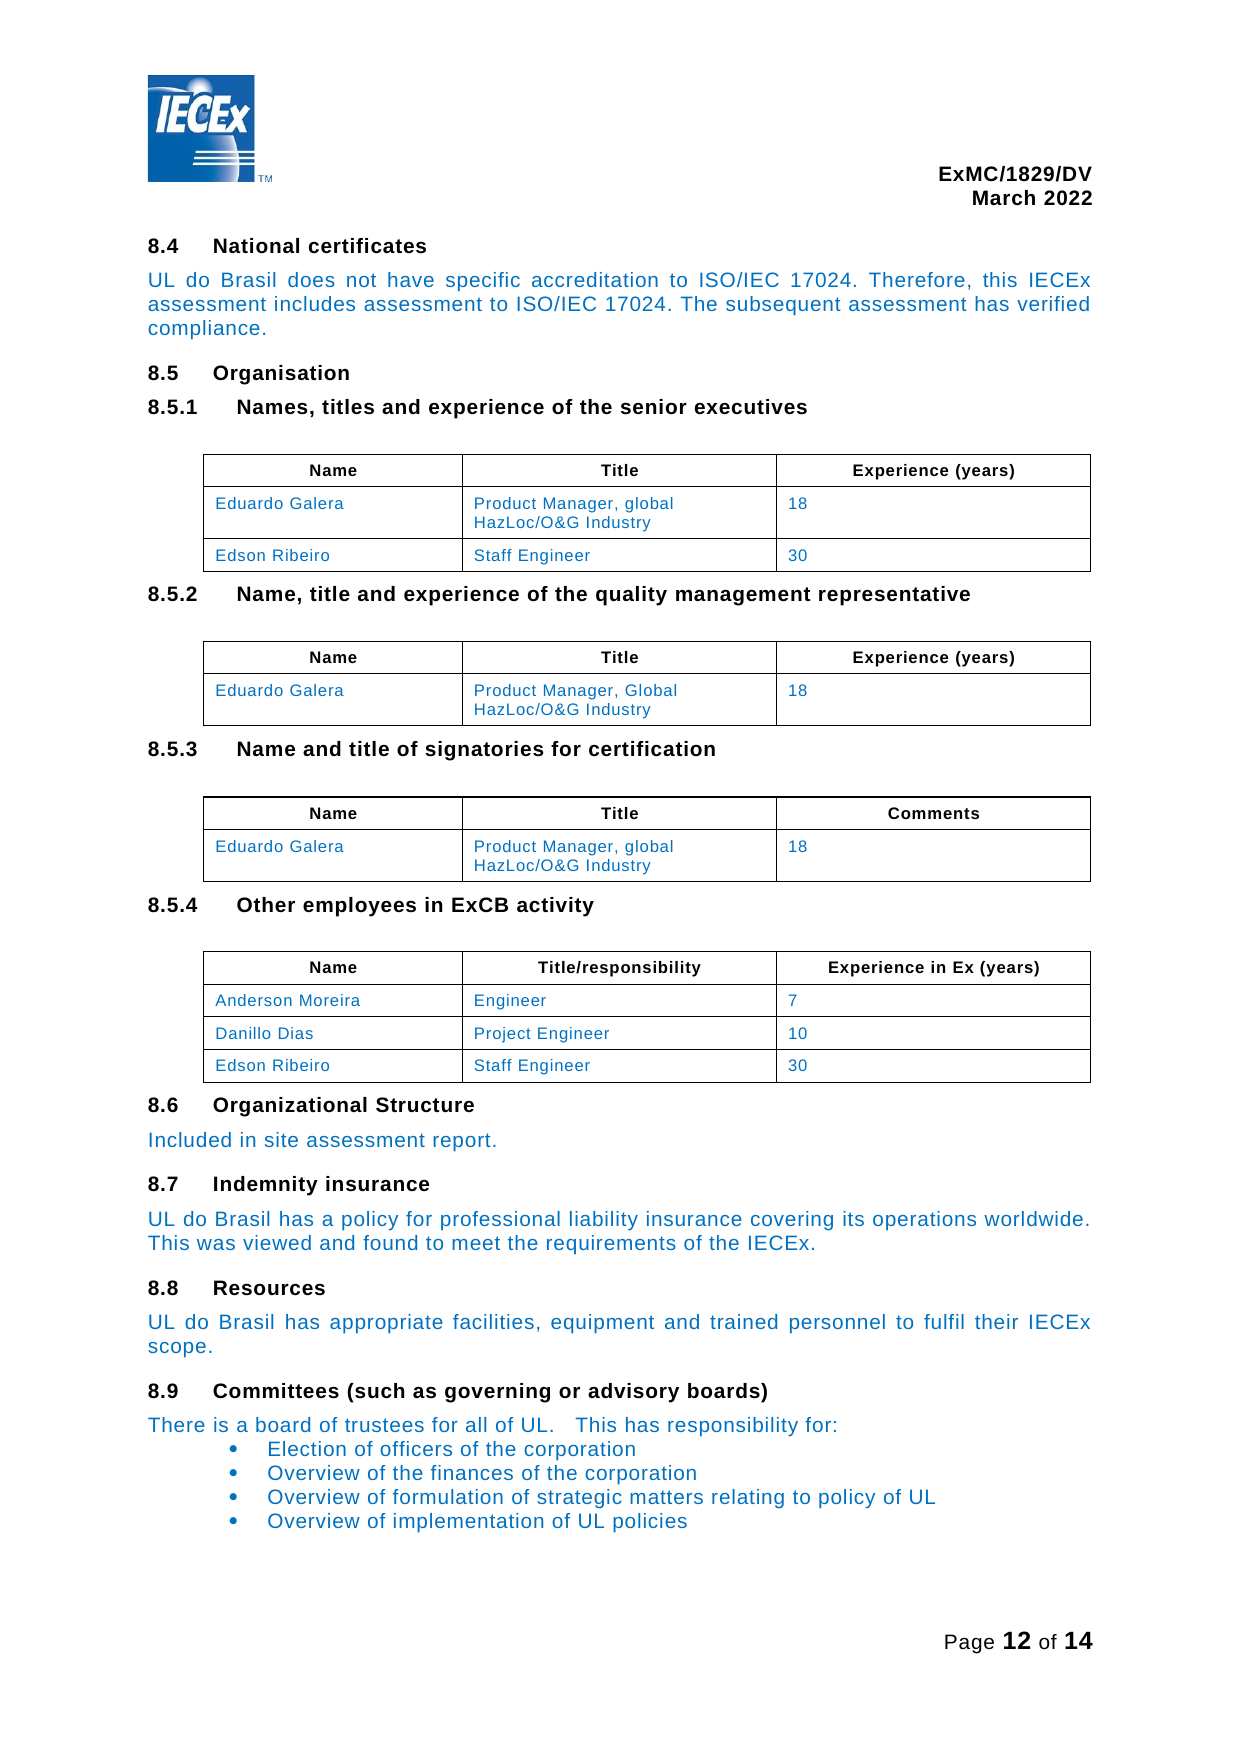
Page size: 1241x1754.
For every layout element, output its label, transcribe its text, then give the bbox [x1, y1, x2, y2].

picture [147, 75, 272, 182]
table_header Title [463, 455, 776, 486]
table_cell Edson Ribeiro [204, 539, 462, 571]
table_cell 30 [777, 539, 1090, 571]
subtitle Name and title of signatories for certification [148, 737, 1092, 761]
table_cell Danillo Dias [204, 1017, 462, 1049]
table_cell 7 [777, 985, 1090, 1016]
table_header Experience (years) [777, 455, 1090, 486]
table_cell 18 [777, 674, 1090, 725]
subtitle Name, title and experience of the quality management representative [148, 582, 1092, 606]
table_header Comments [777, 798, 1090, 829]
text Included in site assessment report. [148, 1127, 1092, 1151]
text UL do Brasil has a policy for professional liability insurance covering its operations worldwide. This was viewed and found to meet the requirements of the IECEx. [148, 1207, 1092, 1254]
table_cell Anderson Moreira [204, 985, 462, 1016]
table_cell 18 [777, 487, 1090, 538]
text UL do Brasil has appropriate facilities, equipment and trained personnel to fulfil their IECEx scope. [148, 1310, 1092, 1358]
table_cell 30 [777, 1050, 1090, 1082]
table_cell Product Manager, Global HazLoc/O&G Industry [463, 674, 776, 725]
subtitle Committees (such as governing or advisory boards) [148, 1378, 1092, 1402]
table_cell Eduardo Galera [204, 674, 462, 725]
table_cell Product Manager, global HazLoc/O&G Industry [463, 487, 776, 538]
subtitle Resources [148, 1275, 1092, 1299]
subtitle Other employees in ExCB activity [148, 892, 1092, 916]
table_cell Project Engineer [463, 1017, 776, 1049]
table_cell Product Manager, global HazLoc/O&G Industry [463, 830, 776, 881]
table_header Title [463, 642, 776, 673]
table_header Name [204, 455, 462, 486]
table_cell Edson Ribeiro [204, 1050, 462, 1082]
subtitle National certificates [148, 234, 1092, 258]
table_cell 10 [777, 1017, 1090, 1049]
table_header Title/responsibility [463, 952, 776, 983]
table_header Experience in Ex (years) [777, 952, 1090, 983]
table_cell Eduardo Galera [204, 830, 462, 881]
table_header Title [463, 798, 776, 829]
table_cell 18 [777, 830, 1090, 881]
list Overview of implementation of UL policies [229, 1509, 1092, 1533]
table_header Name [204, 952, 462, 983]
list Overview of the finances of the corporation [229, 1461, 1092, 1485]
table_header Name [204, 798, 462, 829]
table_cell Staff Engineer [463, 539, 776, 571]
subtitle Names, titles and experience of the senior executives [148, 395, 1092, 419]
list Election of officers of the corporation [229, 1437, 1092, 1461]
table_cell Eduardo Galera [204, 487, 462, 538]
list Overview of formulation of strategic matters relating to policy of UL [229, 1485, 1092, 1509]
table_cell Engineer [463, 985, 776, 1016]
subtitle Indemnity insurance [148, 1172, 1092, 1196]
table_header Name [204, 642, 462, 673]
text There is a board of trustees for all of UL. This has responsibility for: [148, 1413, 1092, 1437]
text UL do Brasil does not have specific accreditation to ISO/IEC 17024. Therefore, this IECEx assessment includes assessment to ISO/IEC 17024. The subsequent assessment has verified compliance. [148, 268, 1092, 340]
subtitle Organizational Structure [148, 1093, 1092, 1117]
subtitle Organisation [148, 361, 1092, 385]
table_cell Staff Engineer [463, 1050, 776, 1082]
table_header Experience (years) [777, 642, 1090, 673]
